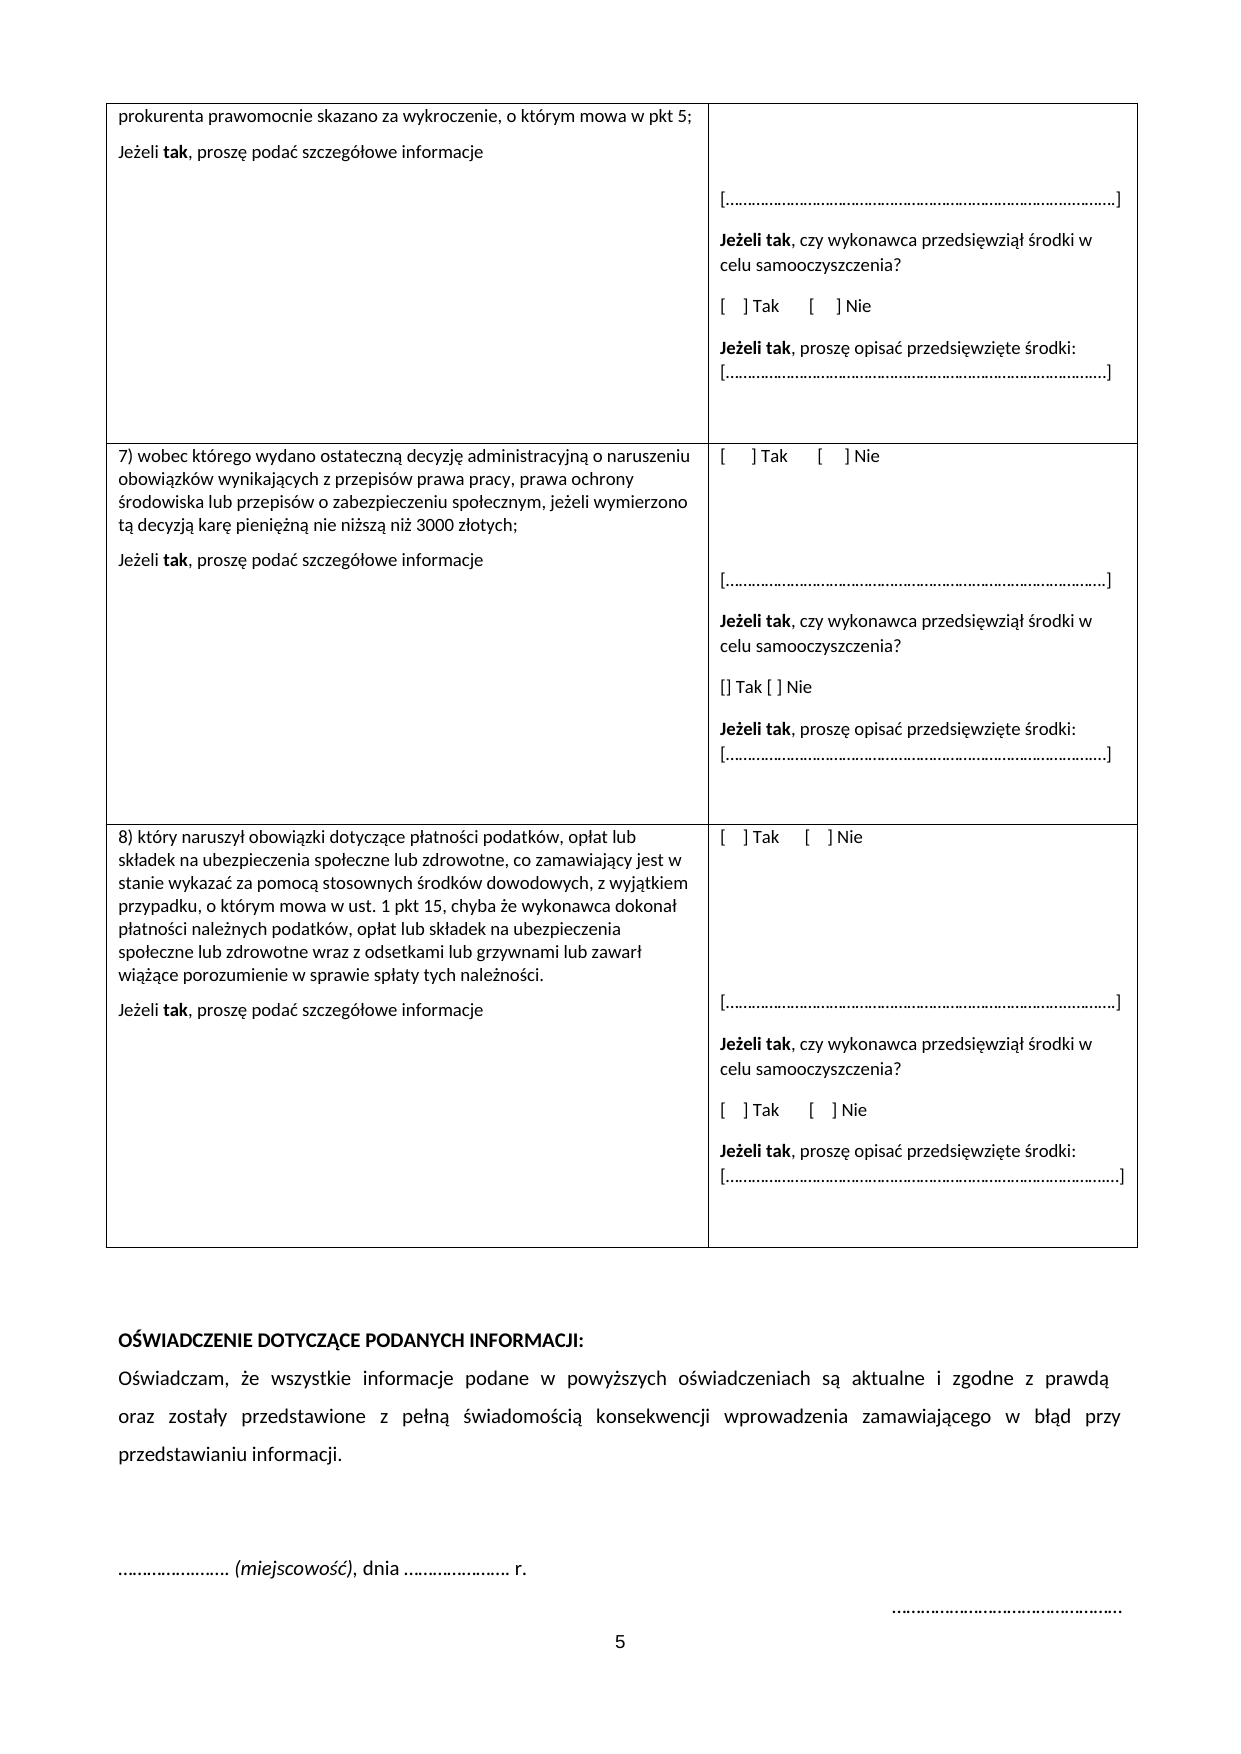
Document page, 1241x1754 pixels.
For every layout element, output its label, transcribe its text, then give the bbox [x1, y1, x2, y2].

table_cell [ ] Tak [ ] Nie […………………………………………………………………………….] Jeżeli tak, czy wykonawca przedsięwziął środki w celu samooczyszczenia? [] Tak [ ] Nie Jeżeli tak, proszę opisać przedsięwzięte środki: [………………………………………………………………………….…] [709, 444, 1137, 824]
text Oświadczam, że wszystkie informacje podane w powyższych oświadczeniach są aktualne i zgodne z prawdą oraz zostały przedstawione z pełną świadomością konsekwencji wprowadzenia zamawiającego w błąd przy przedstawianiu informacji. [118, 1365, 1122, 1467]
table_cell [709, 104, 1137, 443]
text ………………………………………… [118, 1594, 1122, 1619]
table_cell 7) wobec którego wydano ostateczną decyzję administracyjną o naruszeniu obowiązków wynikających z przepisów prawa pracy, prawa ochrony środowiska lub przepisów o zabezpieczeniu społecznym, jeżeli wymierzono tą decyzją karę pieniężną nie niższą niż 3000 złotych; Jeżeli tak, proszę podać szczegółowe informacje [107, 444, 708, 824]
table_cell [ ] Tak [ ] Nie [……………………………………………………………………..……….] Jeżeli tak, czy wykonawca przedsięwziął środki w celu samooczyszczenia? [ ] Tak [ ] Nie Jeżeli tak, proszę opisać przedsięwzięte środki: […………………………………………………………………………….…] [709, 825, 1137, 1247]
text OŚWIADCZENIE DOTYCZĄCE PODANYCH INFORMACJI: [118, 1327, 1122, 1352]
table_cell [107, 104, 708, 443]
text …………….……. (miejscowość), dnia …………………. r. [118, 1556, 1122, 1581]
table_cell 8) który naruszył obowiązki dotyczące płatności podatków, opłat lub składek na ubezpieczenia społeczne lub zdrowotne, co zamawiający jest w stanie wykazać za pomocą stosownych środków dowodowych, z wyjątkiem przypadku, o którym mowa w ust. 1 pkt 15, chyba że wykonawca dokonał płatności należnych podatków, opłat lub składek na ubezpieczenia społeczne lub zdrowotne wraz z odsetkami lub grzywnami lub zawarł wiążące porozumienie w sprawie spłaty tych należności. Jeżeli tak, proszę podać szczegółowe informacje [107, 825, 708, 1247]
